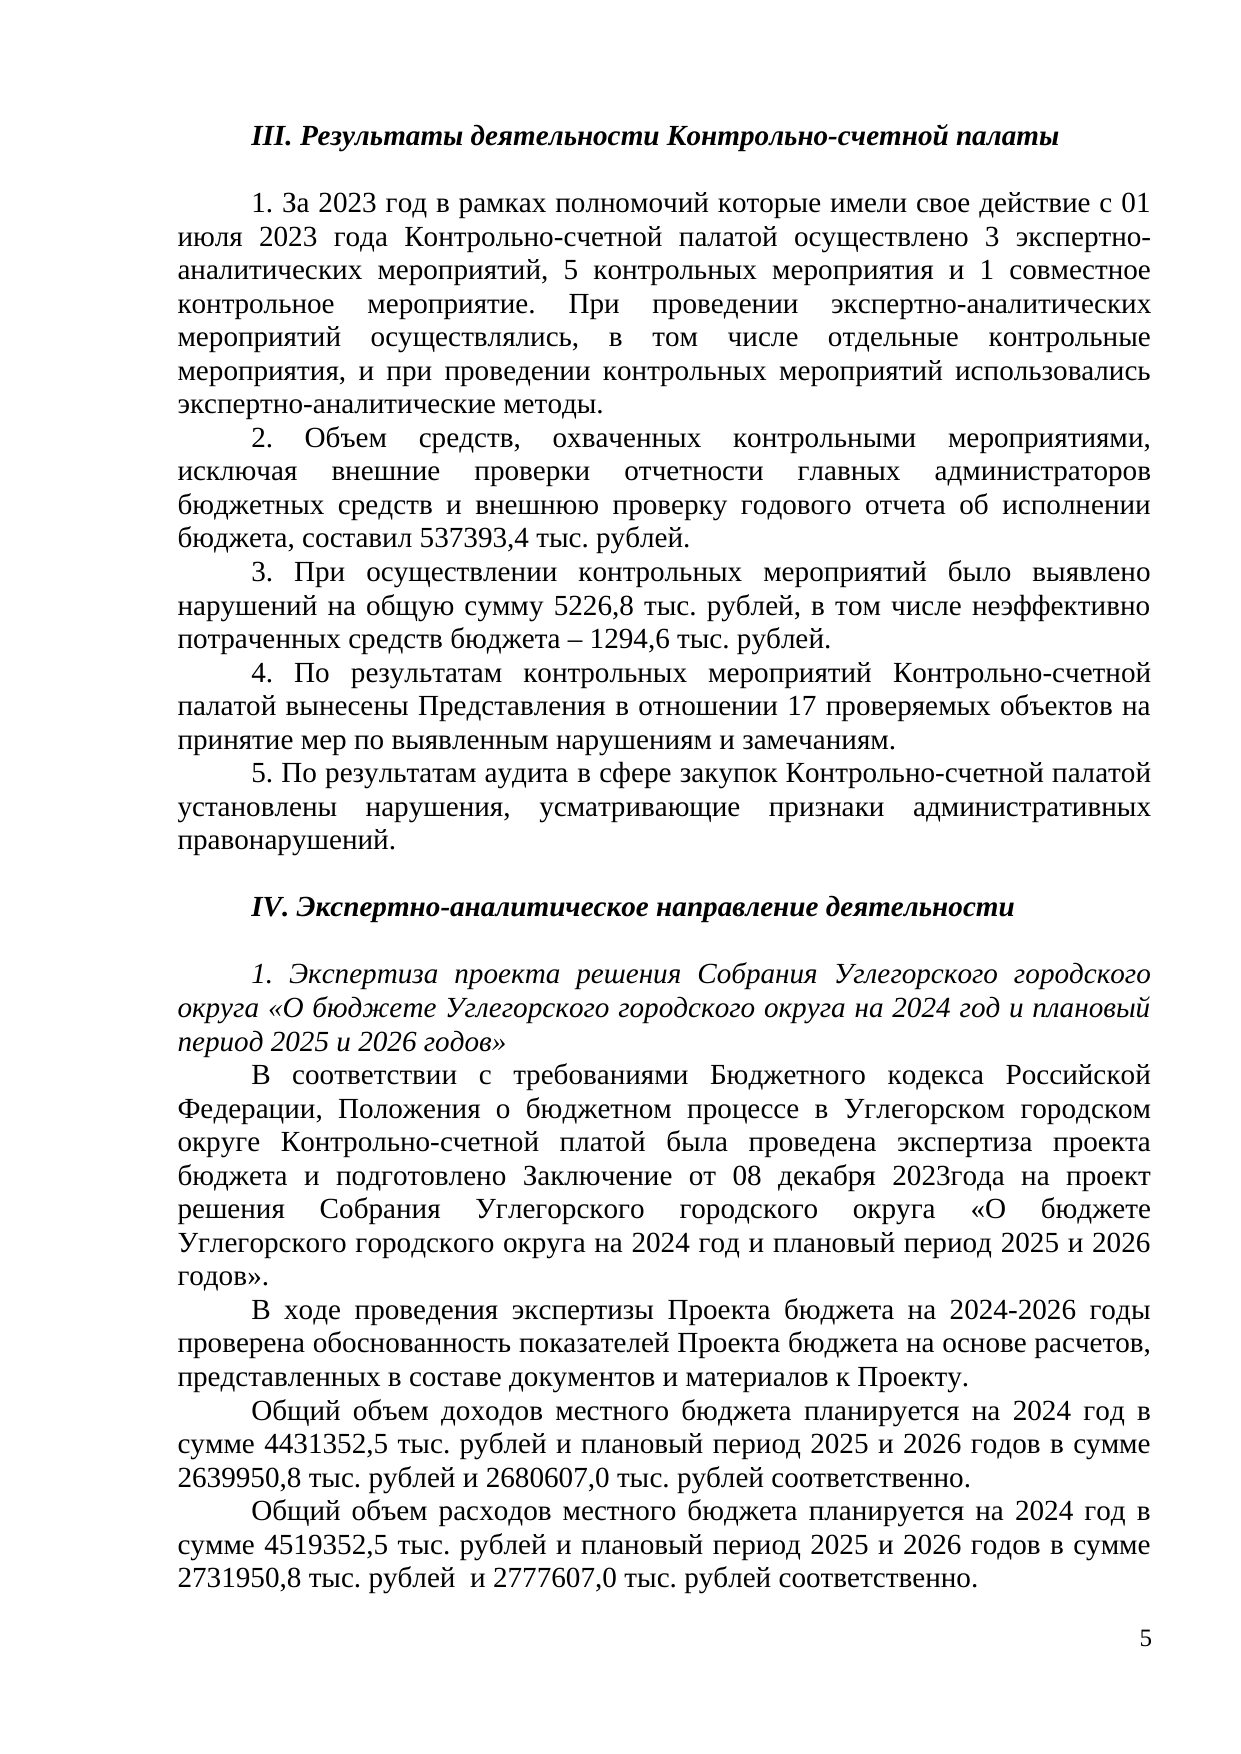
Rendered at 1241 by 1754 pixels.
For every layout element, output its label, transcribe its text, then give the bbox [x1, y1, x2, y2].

text Общий объем расходов местного бюджета планируется на 2024 год в сумме 4519352,5 тыс. рублей и плановый период 2025 и 2026 годов в сумме 2731950,8 тыс. рублей и 2777607,0 тыс. рублей соответственно. [177, 1493, 1152, 1594]
text IV. Экспертно-аналитическое направление деятельности [177, 889, 1152, 923]
text 3. При осуществлении контрольных мероприятий было выявлено нарушений на общую сумму 5226,8 тыс. рублей, в том числе неэффективно потраченных средств бюджета – 1294,6 тыс. рублей. [177, 554, 1152, 655]
text 1. За 2023 год в рамках полномочий которые имели свое действие с 01 июля 2023 года Контрольно-счетной палатой осуществлено 3 экспертно-аналитических мероприятий, 5 контрольных мероприятия и 1 совместное контрольное мероприятие. При проведении экспертно-аналитических мероприятий осуществлялись, в том числе отдельные контрольные мероприятия, и при проведении контрольных мероприятий использовались экспертно-аналитические методы. [177, 185, 1152, 420]
text Общий объем доходов местного бюджета планируется на 2024 год в сумме 4431352,5 тыс. рублей и плановый период 2025 и 2026 годов в сумме 2639950,8 тыс. рублей и 2680607,0 тыс. рублей соответственно. [177, 1393, 1152, 1493]
text 4. По результатам контрольных мероприятий Контрольно-счетной палатой вынесены Представления в отношении 17 проверяемых объектов на принятие мер по выявленным нарушениям и замечаниям. [177, 655, 1152, 755]
text 2. Объем средств, охваченных контрольными мероприятиями, исключая внешние проверки отчетности главных администраторов бюджетных средств и внешнюю проверку годового отчета об исполнении бюджета, составил 537393,4 тыс. рублей. [177, 420, 1152, 554]
text 1. Экспертиза проекта решения Собрания Углегорского городского округа «О бюджете Углегорского городского округа на 2024 год и плановый период 2025 и 2026 годов» [177, 957, 1152, 1057]
text III. Результаты деятельности Контрольно-счетной палаты [177, 118, 1152, 152]
text В соответствии с требованиями Бюджетного кодекса Российской Федерации, Положения о бюджетном процессе в Углегорском городском округе Контрольно-счетной платой была проведена экспертиза проекта бюджета и подготовлено Заключение от 08 декабря 2023года на проект решения Собрания Углегорского городского округа «О бюджете Углегорского городского округа на 2024 год и плановый период 2025 и 2026 годов». [177, 1057, 1152, 1292]
text 5. По результатам аудита в сфере закупок Контрольно-счетной палатой установлены нарушения, усматривающие признаки административных правонарушений. [177, 755, 1152, 856]
text В ходе проведения экспертизы Проекта бюджета на 2024-2026 годы проверена обоснованность показателей Проекта бюджета на основе расчетов, представленных в составе документов и материалов к Проекту. [177, 1292, 1152, 1393]
